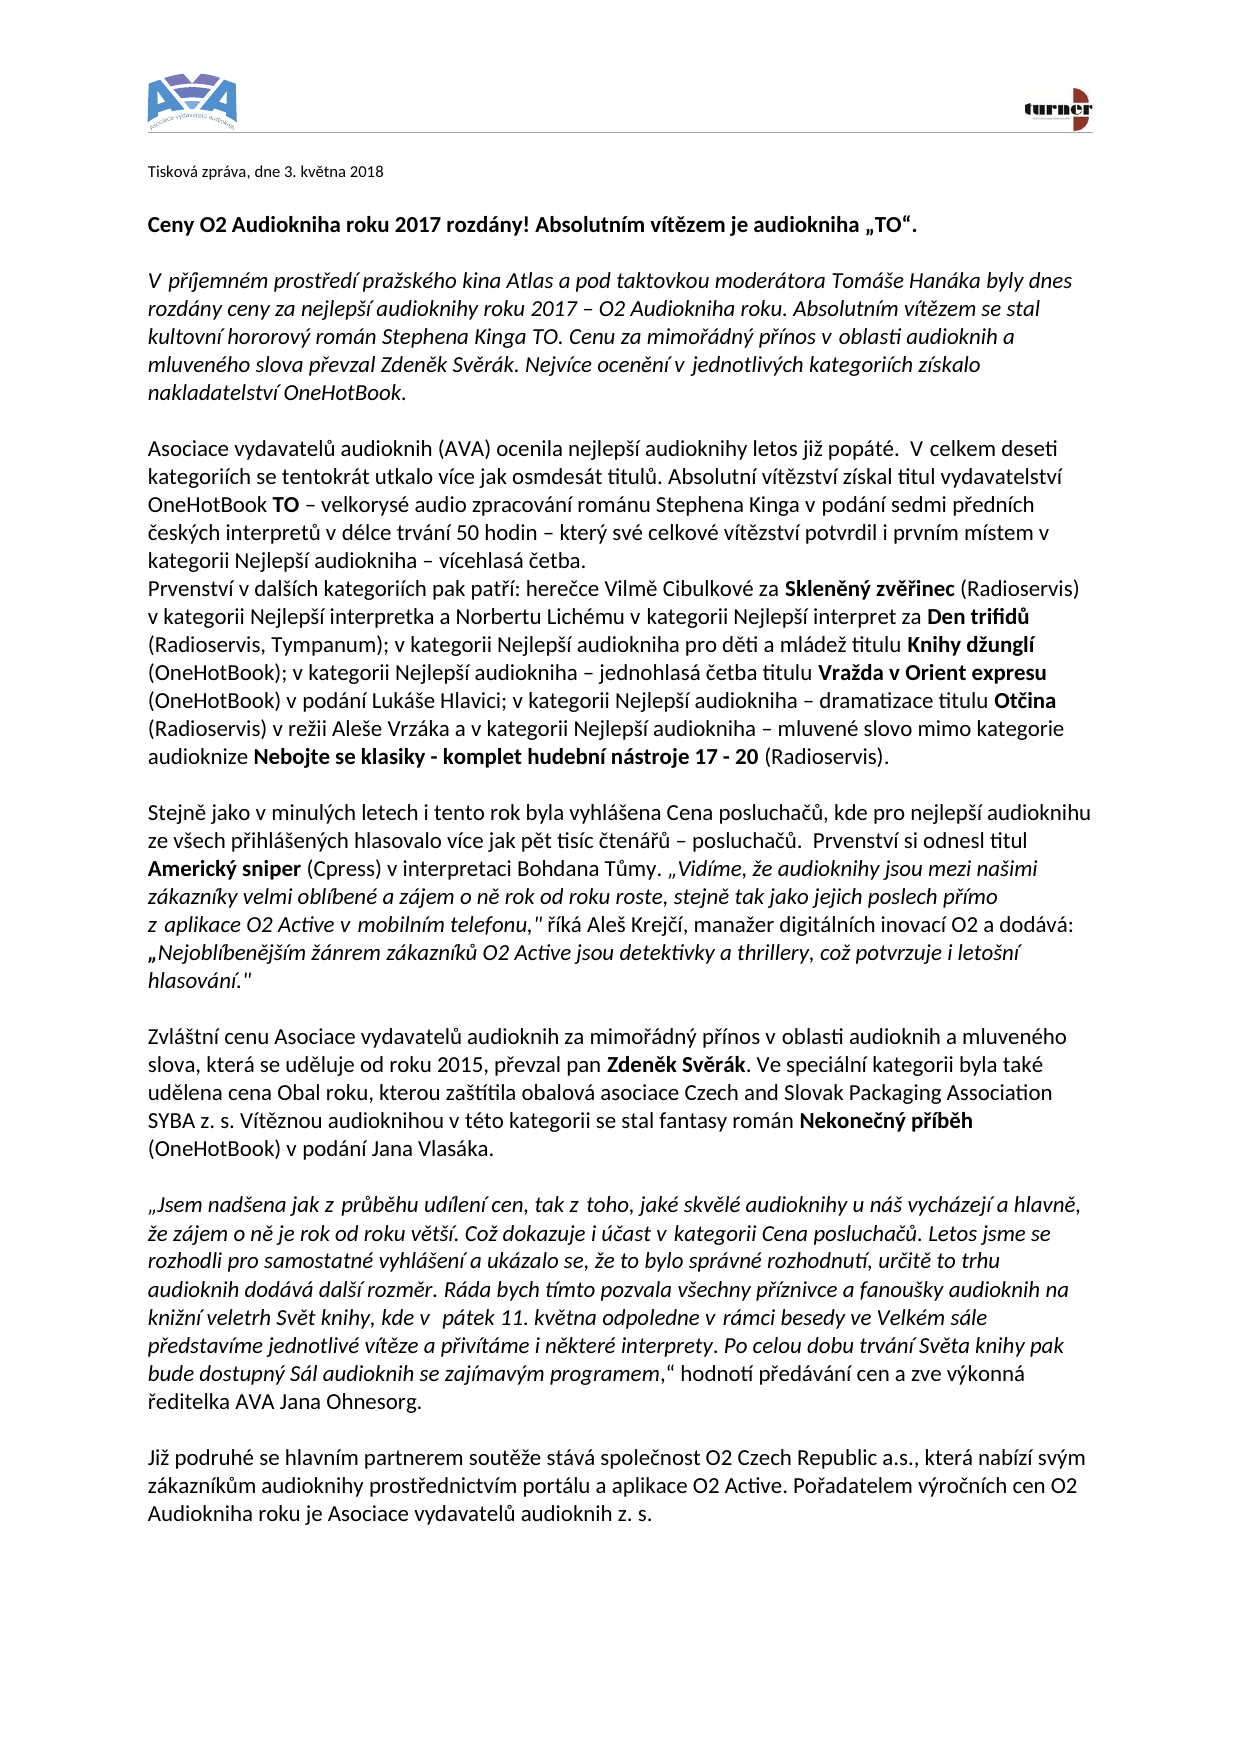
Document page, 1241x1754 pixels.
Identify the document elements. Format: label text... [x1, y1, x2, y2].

text „Jsem nadšena jak z průběhu udílení cen, tak z toho, jaké skvělé audioknihy u náš vycházejí a hlavně, že zájem o ně je rok od roku větší. Což dokazuje i účast v kategorii Cena posluchačů. Letos jsme se rozhodli pro samostatné vyhlášení a ukázalo se, že to bylo správné rozhodnutí, určitě to trhu audioknih dodává další rozměr. Ráda bych tímto pozvala všechny příznivce a fanoušky audioknih na knižní veletrh Svět knihy, kde v pátek 11. května odpoledne v rámci besedy ve Velkém sále představíme jednotlivé vítěze a přivítáme i některé interprety. Po celou dobu trvání Světa knihy pak bude dostupný Sál audioknih se zajímavým programem,“ hodnotí předávání cen a zve výkonná ředitelka AVA Jana Ohnesorg. [148, 1191, 1093, 1415]
text Již podruhé se hlavním partnerem soutěže stává společnost O2 Czech Republic a.s., která nabízí svým zákazníkům audioknihy prostřednictvím portálu a aplikace O2 Active. Pořadatelem výročních cen O2 Audiokniha roku je Asociace vydavatelů audioknih z. s. [148, 1443, 1093, 1527]
text Prvenství v dalších kategoriích pak patří: herečce Vilmě Cibulkové za Skleněný zvěřinec (Radioservis) v kategorii Nejlepší interpretka a Norbertu Lichému v kategorii Nejlepší interpret za Den trifidů (Radioservis, Tympanum); v kategorii Nejlepší audiokniha pro děti a mládež titulu Knihy džunglí (OneHotBook); v kategorii Nejlepší audiokniha – jednohlasá četba titulu Vražda v Orient expresu (OneHotBook) v podání Lukáše Hlavici; v kategorii Nejlepší audiokniha – dramatizace titulu Otčina (Radioservis) v režii Aleše Vrzáka a v kategorii Nejlepší audiokniha – mluvené slovo mimo kategorie audioknize Nebojte se klasiky - komplet hudební nástroje 17 - 20 (Radioservis). [148, 574, 1093, 770]
text Tisková zpráva, dne 3. května 2018 [148, 162, 1093, 182]
text Stejně jako v minulých letech i tento rok byla vyhlášena Cena posluchačů, kde pro nejlepší audioknihu ze všech přihlášených hlasovalo více jak pět tisíc čtenářů – posluchačů. Prvenství si odnesl titul Americký sniper (Cpress) v interpretaci Bohdana Tůmy. „Vidíme, že audioknihy jsou mezi našimi zákazníky velmi oblíbené a zájem o ně rok od roku roste, stejně tak jako jejich poslech přímo z aplikace O2 Active v mobilním telefonu," říká Aleš Krejčí, manažer digitálních inovací O2 a dodává: „Nejoblíbenějším žánrem zákazníků O2 Active jsou detektivky a thrillery, což potvrzuje i letošní hlasování." [148, 798, 1093, 994]
text V příjemném prostředí pražského kina Atlas a pod taktovkou moderátora Tomáše Hanáka byly dnes rozdány ceny za nejlepší audioknihy roku 2017 – O2 Audiokniha roku. Absolutním vítězem se stal kultovní hororový román Stephena Kinga TO. Cenu za mimořádný přínos v oblasti audioknih a mluveného slova převzal Zdeněk Svěrák. Nejvíce ocenění v jednotlivých kategoriích získalo nakladatelství OneHotBook. [148, 266, 1093, 406]
picture [1025, 88, 1093, 131]
text Zvláštní cenu Asociace vydavatelů audioknih za mimořádný přínos v oblasti audioknih a mluveného slova, která se uděluje od roku 2015, převzal pan Zdeněk Svěrák. Ve speciální kategorii byla také udělena cena Obal roku, kterou zaštítila obalová asociace Czech and Slovak Packaging Association SYBA z. s. Vítěznou audioknihou v této kategorii se stal fantasy román Nekonečný příběh (OneHotBook) v podání Jana Vlasáka. [148, 1022, 1093, 1163]
text Asociace vydavatelů audioknih (AVA) ocenila nejlepší audioknihy letos již popáté. V celkem deseti kategoriích se tentokrát utkalo více jak osmdesát titulů. Absolutní vítězství získal titul vydavatelství OneHotBook TO – velkorysé audio zpracování románu Stephena Kinga v podání sedmi předních českých interpretů v délce trvání 50 hodin – který své celkové vítězství potvrdil i prvním místem v kategorii Nejlepší audiokniha – vícehlasá četba. [148, 434, 1093, 574]
text Ceny O2 Audiokniha roku 2017 rozdány! Absolutním vítězem je audiokniha „TO“. [148, 210, 1093, 238]
